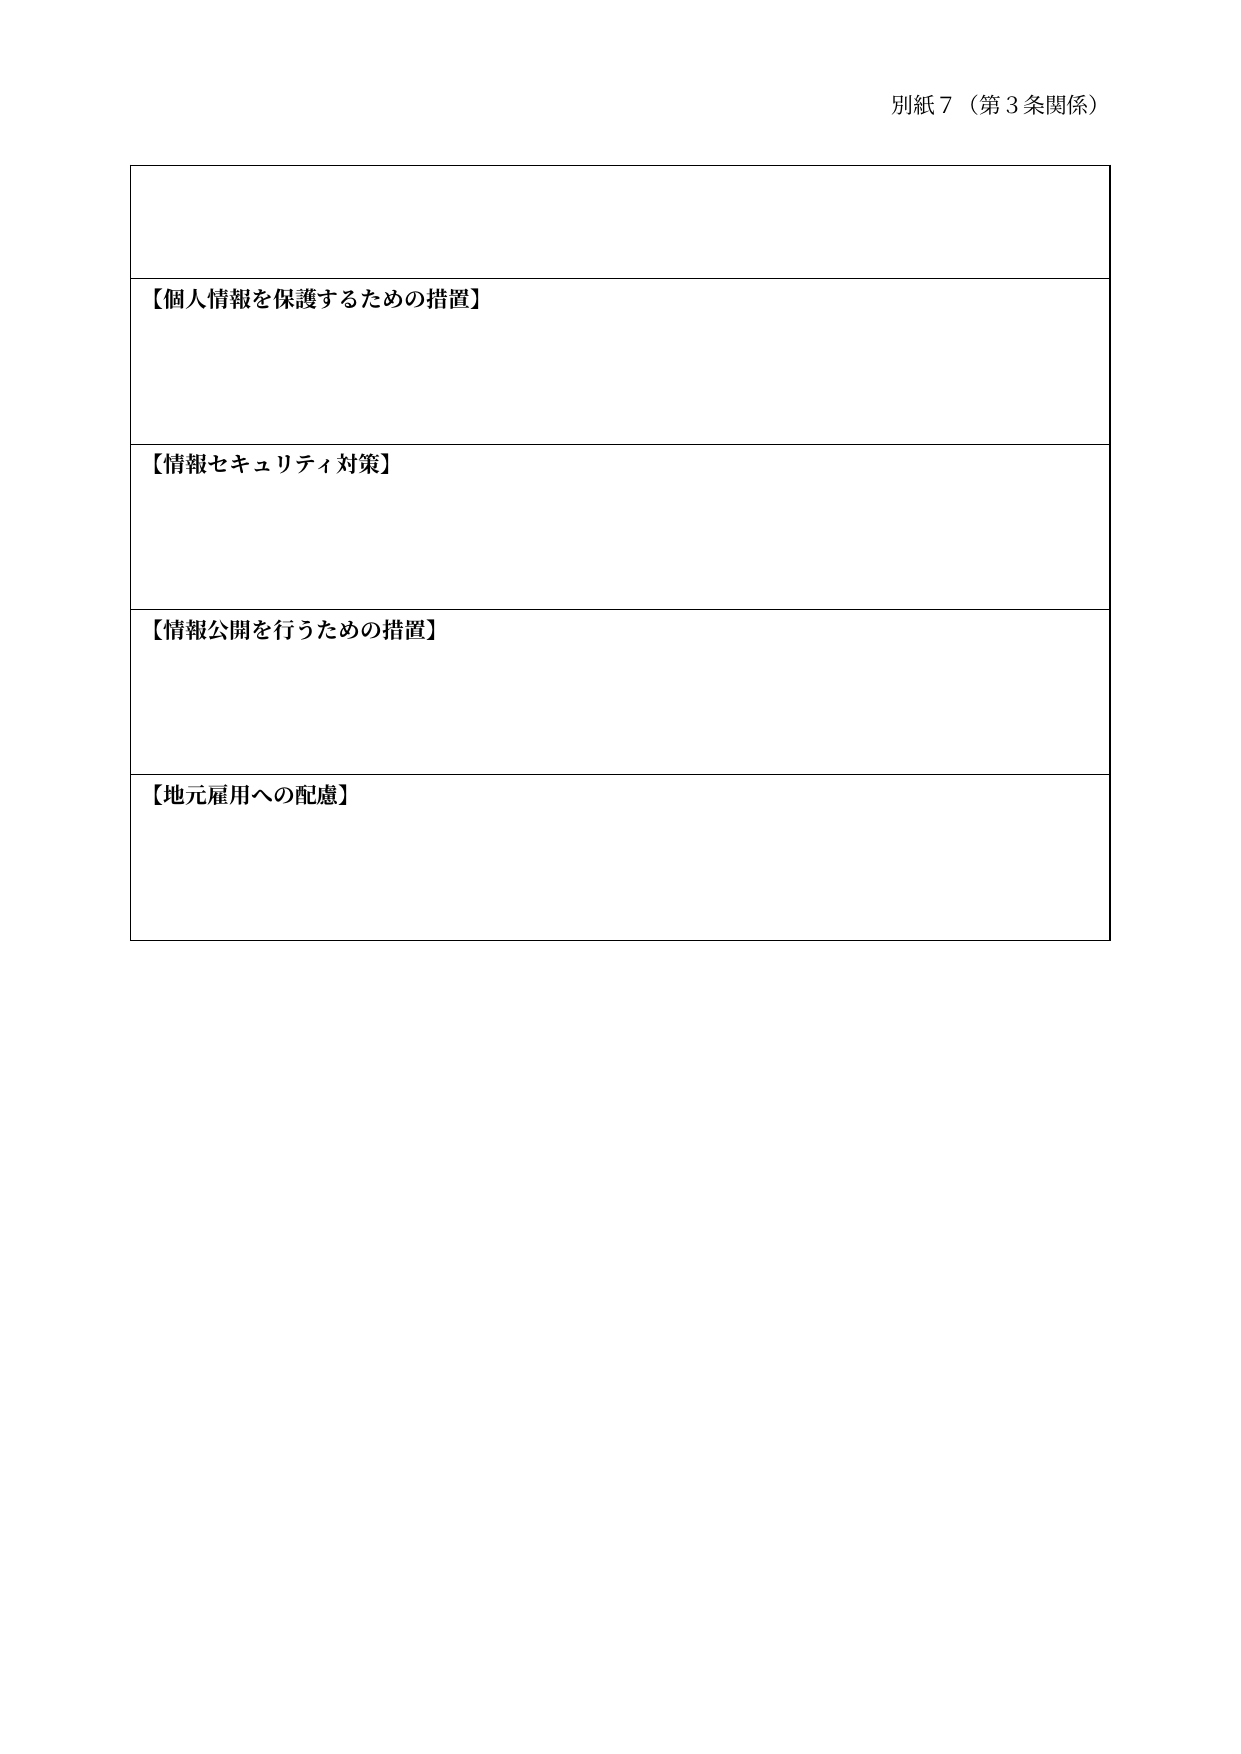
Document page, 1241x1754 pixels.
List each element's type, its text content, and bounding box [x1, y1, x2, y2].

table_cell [131, 166, 1109, 278]
table_cell 【地元雇用への配慮】 [131, 775, 1109, 940]
table_cell 【情報セキュリティ対策】 [131, 445, 1109, 609]
table_cell 【個人情報を保護するための措置】 [131, 279, 1109, 443]
table_cell 【情報公開を行うための措置】 [131, 610, 1109, 774]
